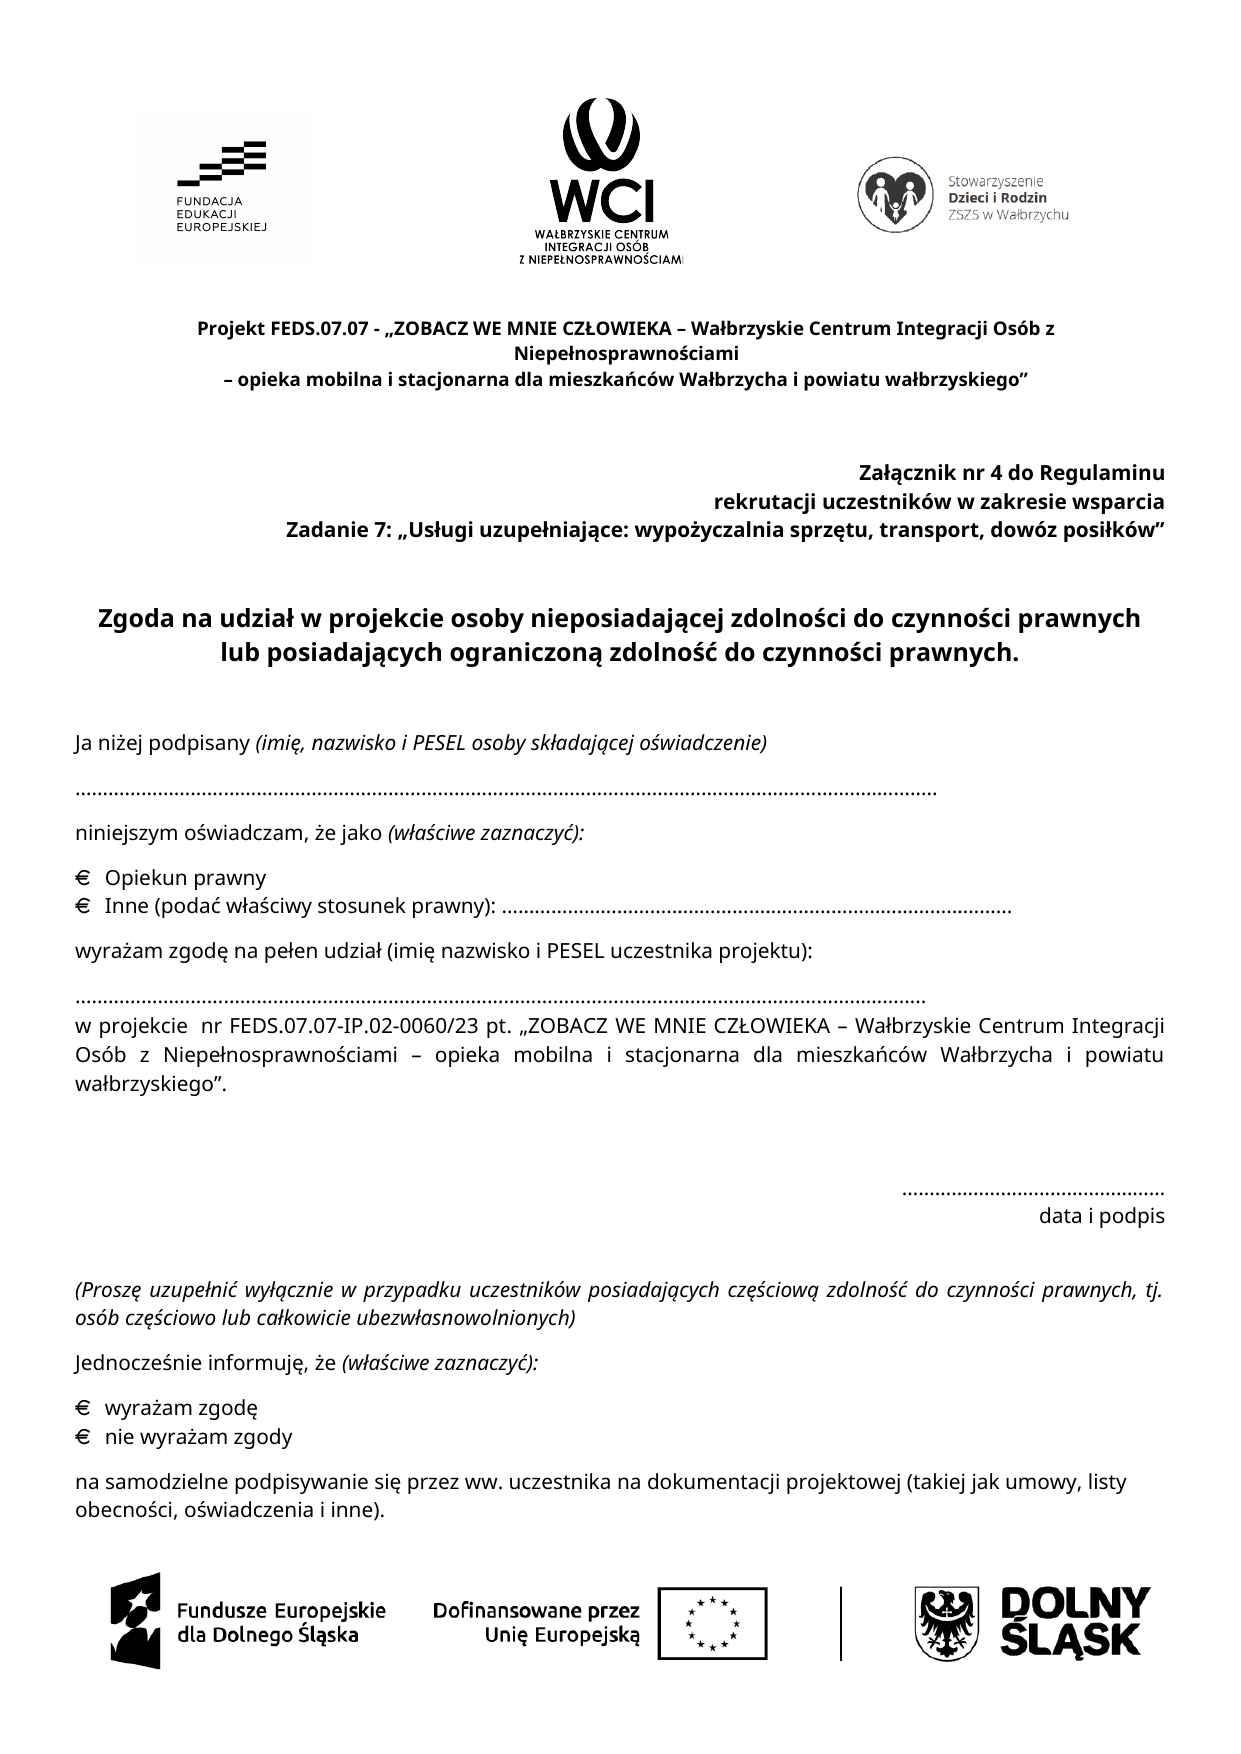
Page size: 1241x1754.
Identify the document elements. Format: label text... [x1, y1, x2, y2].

text Jednocześnie informuję, że (właściwe zaznaczyć): [75, 1348, 1165, 1377]
text Zgoda na udział w projekcie osoby nieposiadającej zdolności do czynności prawnych lub posiadających ograniczoną zdolność do czynności prawnych. [75, 601, 1165, 669]
picture [131, 113, 312, 264]
text Zadanie 7: „Usługi uzupełniające: wypożyczalnia sprzętu, transport, dowóz posiłków” [75, 515, 1165, 544]
list wyrażam zgodę [75, 1393, 1165, 1422]
text ……………………………………………………………………………………………………………………………..………….. [75, 773, 1165, 801]
text niniejszym oświadczam, że jako (właściwe zaznaczyć): [75, 818, 1165, 846]
text (Proszę uzupełnić wyłącznie w przypadku uczestników posiadających częściową zdolność do czynności prawnych, tj. osób częściowo lub całkowicie ubezwłasnowolnionych) [75, 1275, 1165, 1332]
text Załącznik nr 4 do Regulaminu [75, 458, 1165, 487]
text na samodzielne podpisywanie się przez ww. uczestnika na dokumentacji projektowej (takiej jak umowy, listy obecności, oświadczenia i inne). [75, 1467, 1165, 1524]
text rekrutacji uczestników w zakresie wsparcia [75, 487, 1165, 515]
list Opiekun prawny [75, 863, 1165, 891]
text Ja niżej podpisany (imię, nazwisko i PESEL osoby składającej oświadczenie) [75, 728, 1165, 756]
text ……………………………………………………………………………………………………………………………………….. w projekcie nr FEDS.07.07-IP.02-0060/23 pt. „ZOBACZ WE MNIE CZŁOWIEKA – Wałbrzyskie Centrum Integracji Osób z Niepełnosprawnościami – opieka mobilna i stacjonarna dla mieszkańców Wałbrzycha i powiatu wałbrzyskiego”. [75, 982, 1165, 1098]
list Inne (podać właściwy stosunek prawny): ………………………………………………………………………………... [75, 891, 1165, 920]
picture [519, 98, 684, 264]
text ………………………………………… data i podpis [75, 1173, 1165, 1230]
list nie wyrażam zgody [75, 1422, 1165, 1450]
text wyrażam zgodę na pełen udział (imię nazwisko i PESEL uczestnika projektu): [75, 936, 1165, 965]
picture [86, 1547, 1176, 1693]
